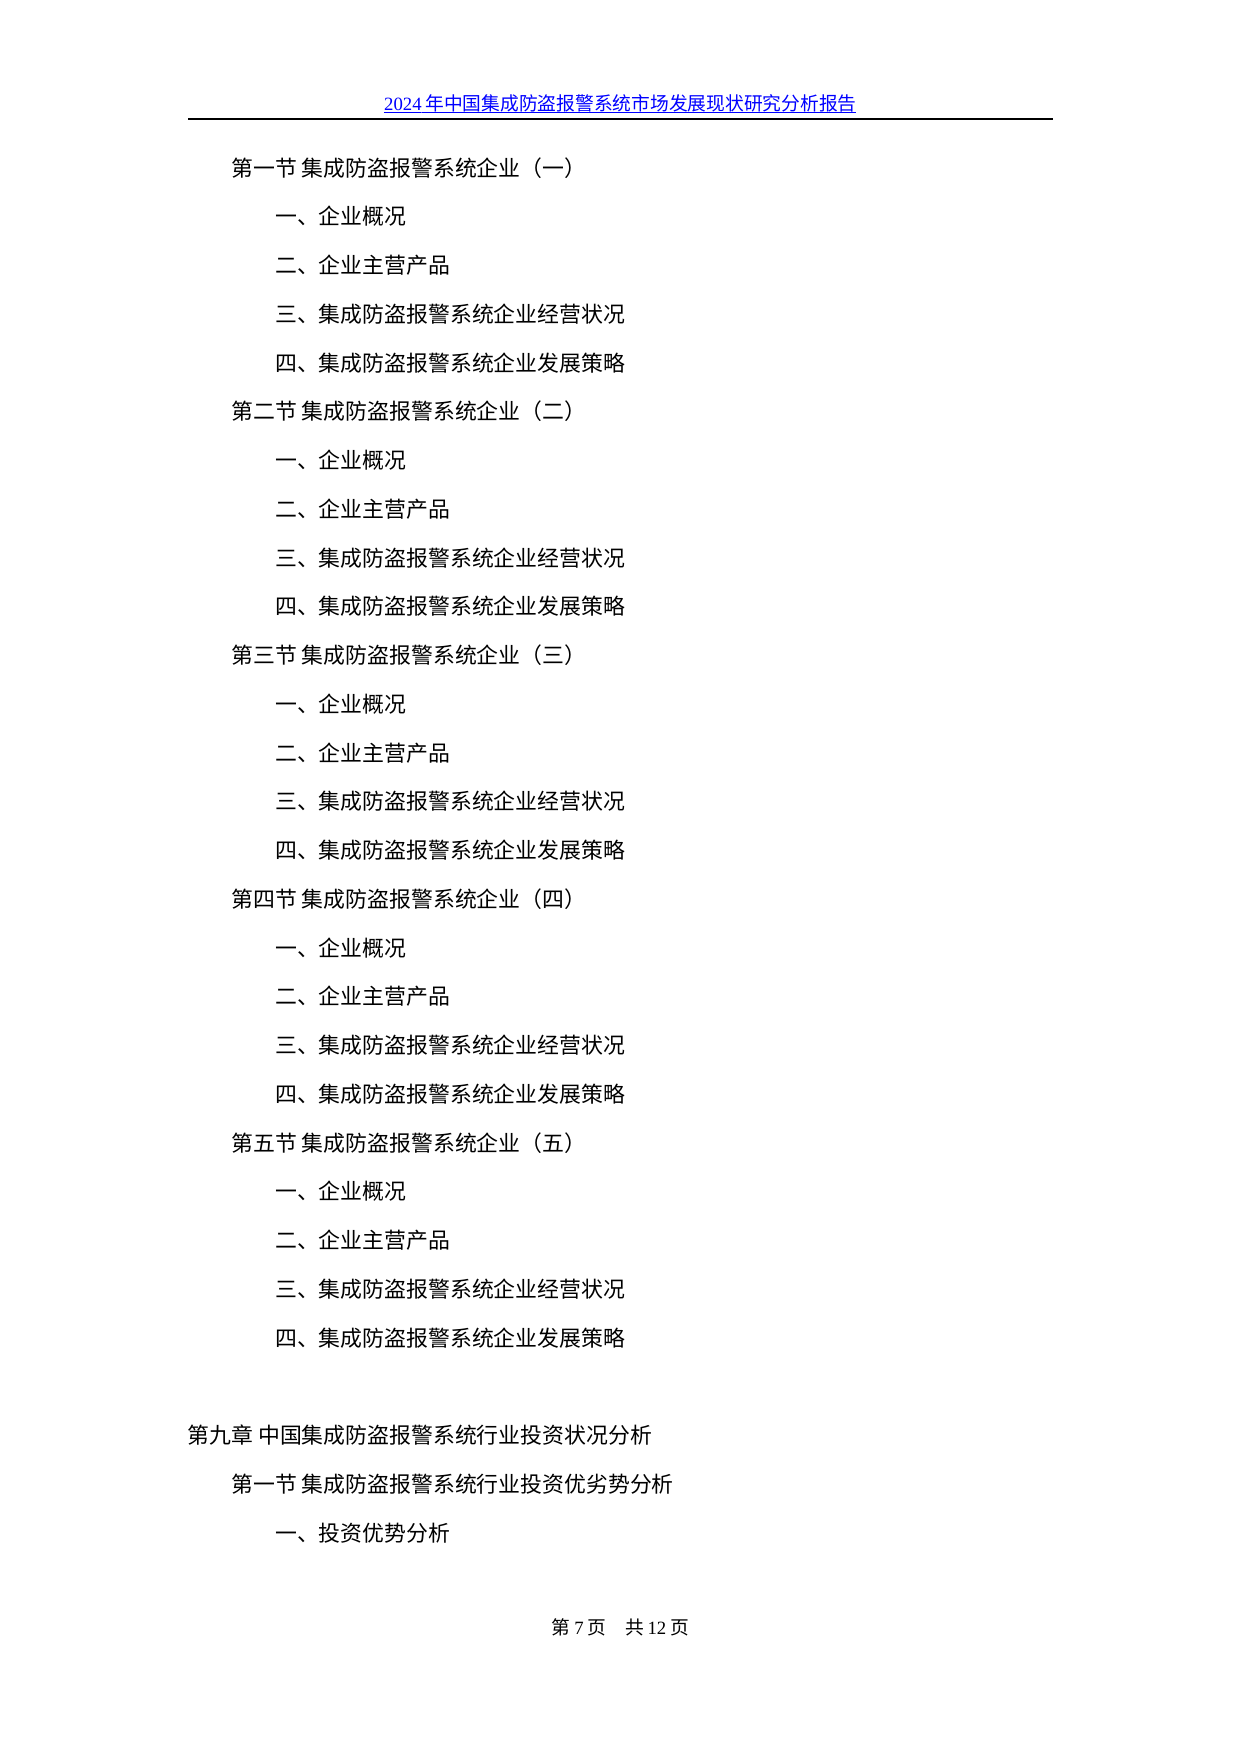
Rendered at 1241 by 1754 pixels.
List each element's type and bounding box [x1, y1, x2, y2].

text [187, 150, 1053, 1548]
